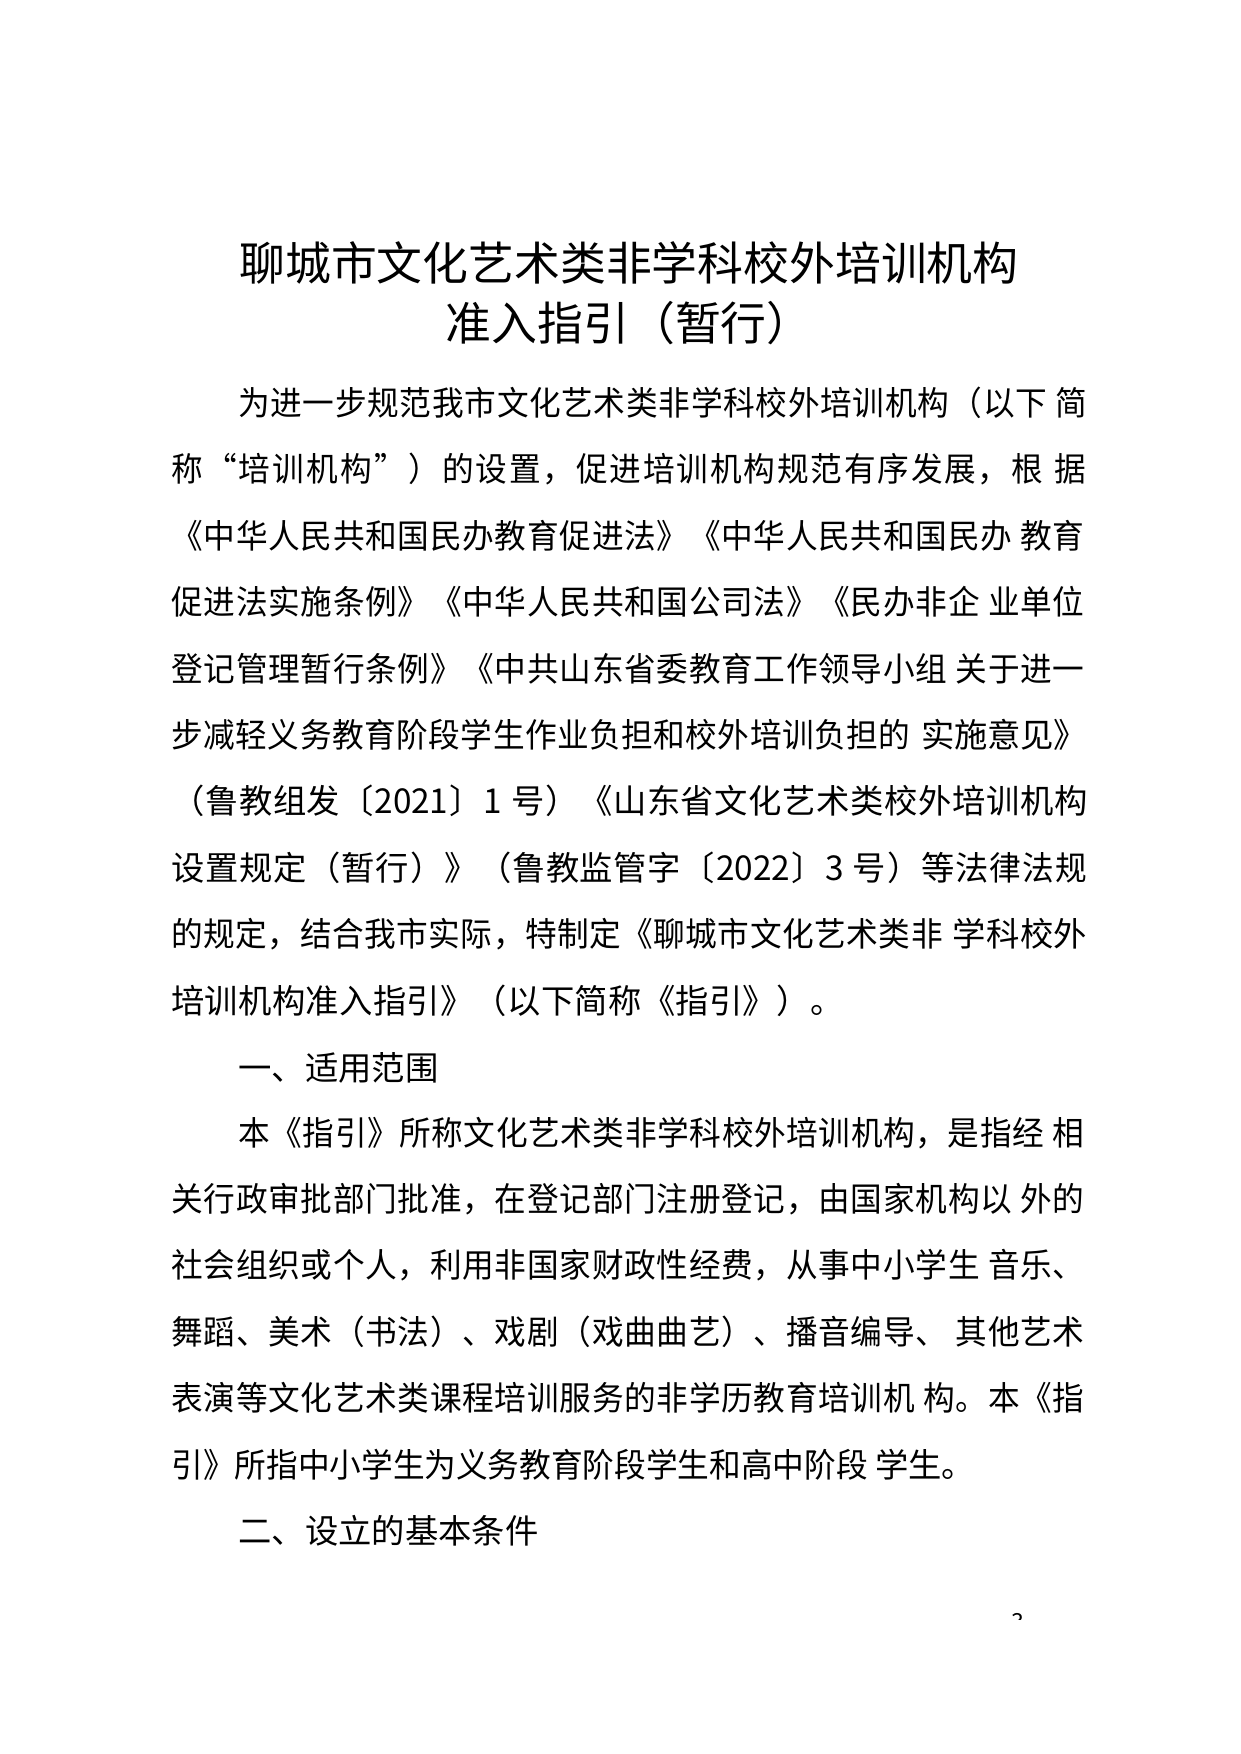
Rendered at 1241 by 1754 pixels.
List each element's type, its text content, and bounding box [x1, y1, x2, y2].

text 二、设立的基本条件 [238, 1505, 1132, 1553]
text 为进一步规范我市文化艺术类非学科校外培训机构（以下 简称“培训机构”）的设置，促进培训机构规范有序发展，根 据《中华人民共和国民办教育促进法》《中华人民共和国民办 教育促进法实施条例》《中华人民共和国公司法》《民办非企 业单位登记管理暂行条例》《中共山东省委教育工作领导小组 关于进一步减轻义务教育阶段学生作业负担和校外培训负担的 实施意见》（鲁教组发〔2021〕1 号）《山东省文化艺术类校外培训机构设置规定（暂行）》（鲁教监管字〔2022〕3 号）等法律法规的规定，结合我市实际，特制定《聊城市文化艺术类非 学科校外培训机构准入指引》（以下简称《指引》）。 [171, 377, 1087, 1023]
text 本《指引》所称文化艺术类非学科校外培训机构，是指经 相关行政审批部门批准，在登记部门注册登记，由国家机构以 外的社会组织或个人，利用非国家财政性经费，从事中小学生 音乐、舞蹈、美术（书法）、戏剧（戏曲曲艺）、播音编导、 其他艺术表演等文化艺术类课程培训服务的非学历教育培训机 构。本《指引》所指中小学生为义务教育阶段学生和高中阶段 学生。 [171, 1106, 1086, 1487]
subtitle 聊城市文化艺术类非学科校外培训机构准入指引（暂行） [239, 232, 1018, 353]
text 一、适用范围 [238, 1041, 1132, 1089]
